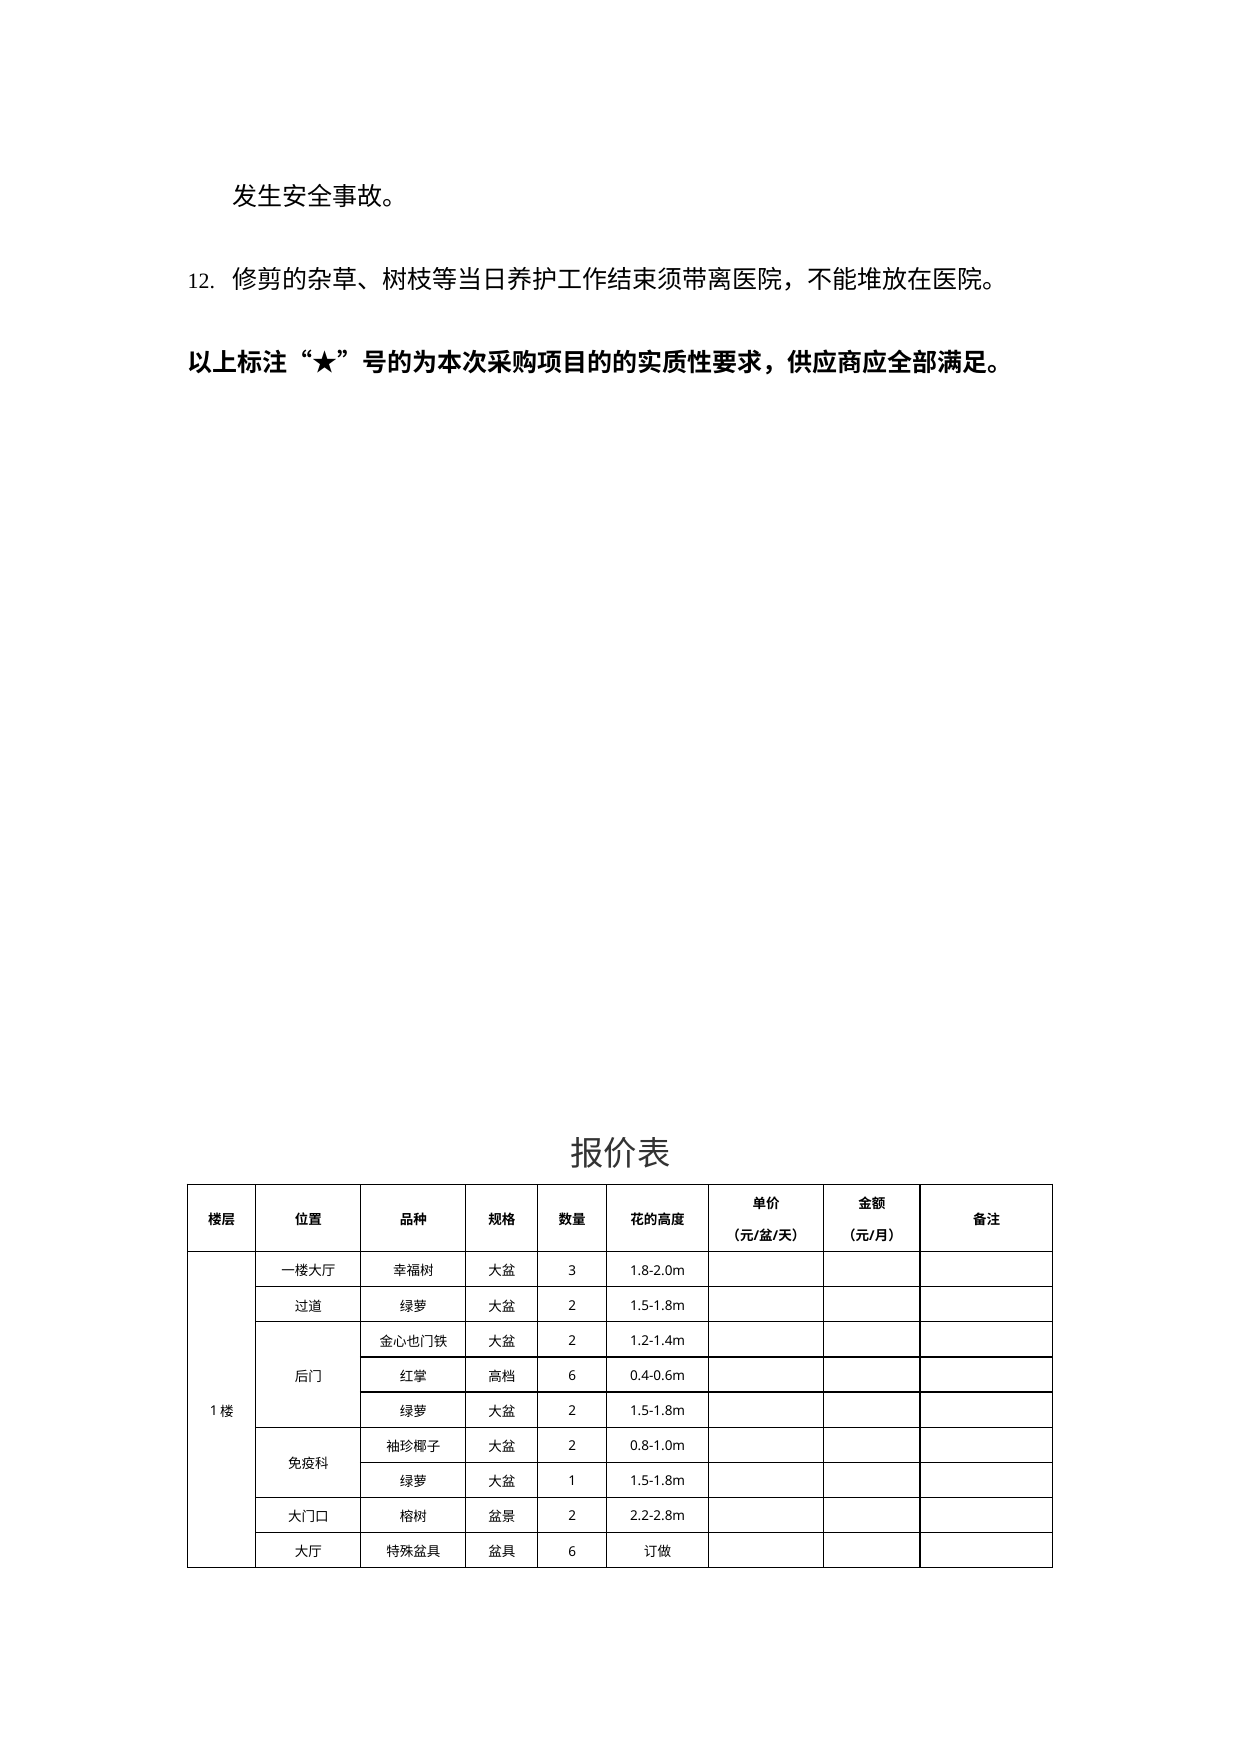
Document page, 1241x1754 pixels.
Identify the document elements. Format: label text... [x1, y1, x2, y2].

table_header 数量 [538, 1185, 606, 1251]
table_cell 袖珍椰子 [361, 1428, 465, 1462]
table_cell 1 [538, 1463, 606, 1497]
table_cell 大门口 [256, 1498, 360, 1532]
table_cell 1楼 [188, 1252, 255, 1567]
table_cell [709, 1428, 823, 1462]
table_cell [921, 1287, 1052, 1321]
table_cell [709, 1498, 823, 1532]
text 以上标注“★”号的为本次采购项目的的实质性要求，供应商应全部满足。 [187, 328, 1053, 393]
table_cell [824, 1287, 919, 1321]
table_cell 盆具 [466, 1533, 537, 1567]
table_cell [709, 1393, 823, 1427]
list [187, 162, 1053, 227]
table_cell 大盆 [466, 1428, 537, 1462]
table_cell [709, 1287, 823, 1321]
table_cell [921, 1463, 1052, 1497]
table_cell [824, 1393, 919, 1427]
table_cell 订做 [607, 1533, 708, 1567]
table_cell 盆景 [466, 1498, 537, 1532]
table_cell 绿萝 [361, 1287, 465, 1321]
table_header 金额 （元/月） [824, 1185, 919, 1251]
table_header 品种 [361, 1185, 465, 1251]
table_cell [921, 1428, 1052, 1462]
table_cell 过道 [256, 1287, 360, 1321]
table_cell [709, 1463, 823, 1497]
table_cell 大盆 [466, 1393, 537, 1427]
table_cell 大盆 [466, 1322, 537, 1356]
table_cell 榕树 [361, 1498, 465, 1532]
table_cell [824, 1358, 919, 1391]
table_header 位置 [256, 1185, 360, 1251]
table_cell 后门 [256, 1322, 360, 1427]
table_cell 高档 [466, 1358, 537, 1391]
table_cell [824, 1322, 919, 1356]
table_cell [921, 1358, 1052, 1391]
table_cell 0.8-1.0m [607, 1428, 708, 1462]
table_cell 大盆 [466, 1287, 537, 1321]
table_cell [709, 1322, 823, 1356]
table_cell [921, 1393, 1052, 1427]
table_cell 金心也门铁 [361, 1322, 465, 1356]
table_cell 绿萝 [361, 1463, 465, 1497]
table_cell 大盆 [466, 1463, 537, 1497]
table_cell 1.2-1.4m [607, 1322, 708, 1356]
table_header 备注 [921, 1185, 1052, 1251]
text 报价表 [187, 1118, 1053, 1183]
table_cell [709, 1533, 823, 1567]
table_cell [921, 1533, 1052, 1567]
table_cell 2 [538, 1428, 606, 1462]
table_cell 大厅 [256, 1533, 360, 1567]
table_cell [921, 1498, 1052, 1532]
table_cell [921, 1322, 1052, 1356]
table_cell 1.5-1.8m [607, 1287, 708, 1321]
table_cell 绿萝 [361, 1393, 465, 1427]
table_cell 红掌 [361, 1358, 465, 1391]
table_cell 3 [538, 1252, 606, 1286]
table_cell 2.2-2.8m [607, 1498, 708, 1532]
table_cell 免疫科 [256, 1428, 360, 1497]
table_header 花的高度 [607, 1185, 708, 1251]
table_cell 0.4-0.6m [607, 1358, 708, 1391]
table_cell 特殊盆具 [361, 1533, 465, 1567]
table_cell 1.8-2.0m [607, 1252, 708, 1286]
table_cell 1.5-1.8m [607, 1463, 708, 1497]
table_cell 2 [538, 1322, 606, 1356]
table_cell [824, 1498, 919, 1532]
list 修剪的杂草、树枝等当日养护工作结束须带离医院，不能堆放在医院。 [187, 245, 1053, 310]
table_cell [824, 1252, 919, 1286]
table_header 规格 [466, 1185, 537, 1251]
table_cell [709, 1358, 823, 1391]
table_cell 2 [538, 1393, 606, 1427]
table_cell [709, 1252, 823, 1286]
table_cell 1.5-1.8m [607, 1393, 708, 1427]
table_cell 2 [538, 1498, 606, 1532]
table_header 楼层 [188, 1185, 255, 1251]
table_cell [824, 1533, 919, 1567]
table_cell [921, 1252, 1052, 1286]
table_cell 2 [538, 1287, 606, 1321]
table_cell 6 [538, 1533, 606, 1567]
table_header 单价 （元/盆/天） [709, 1185, 823, 1251]
table_cell [824, 1428, 919, 1462]
table_cell [824, 1463, 919, 1497]
table_cell 6 [538, 1358, 606, 1391]
table_cell 大盆 [466, 1252, 537, 1286]
table_cell 一楼大厅 [256, 1252, 360, 1286]
table_cell 幸福树 [361, 1252, 465, 1286]
